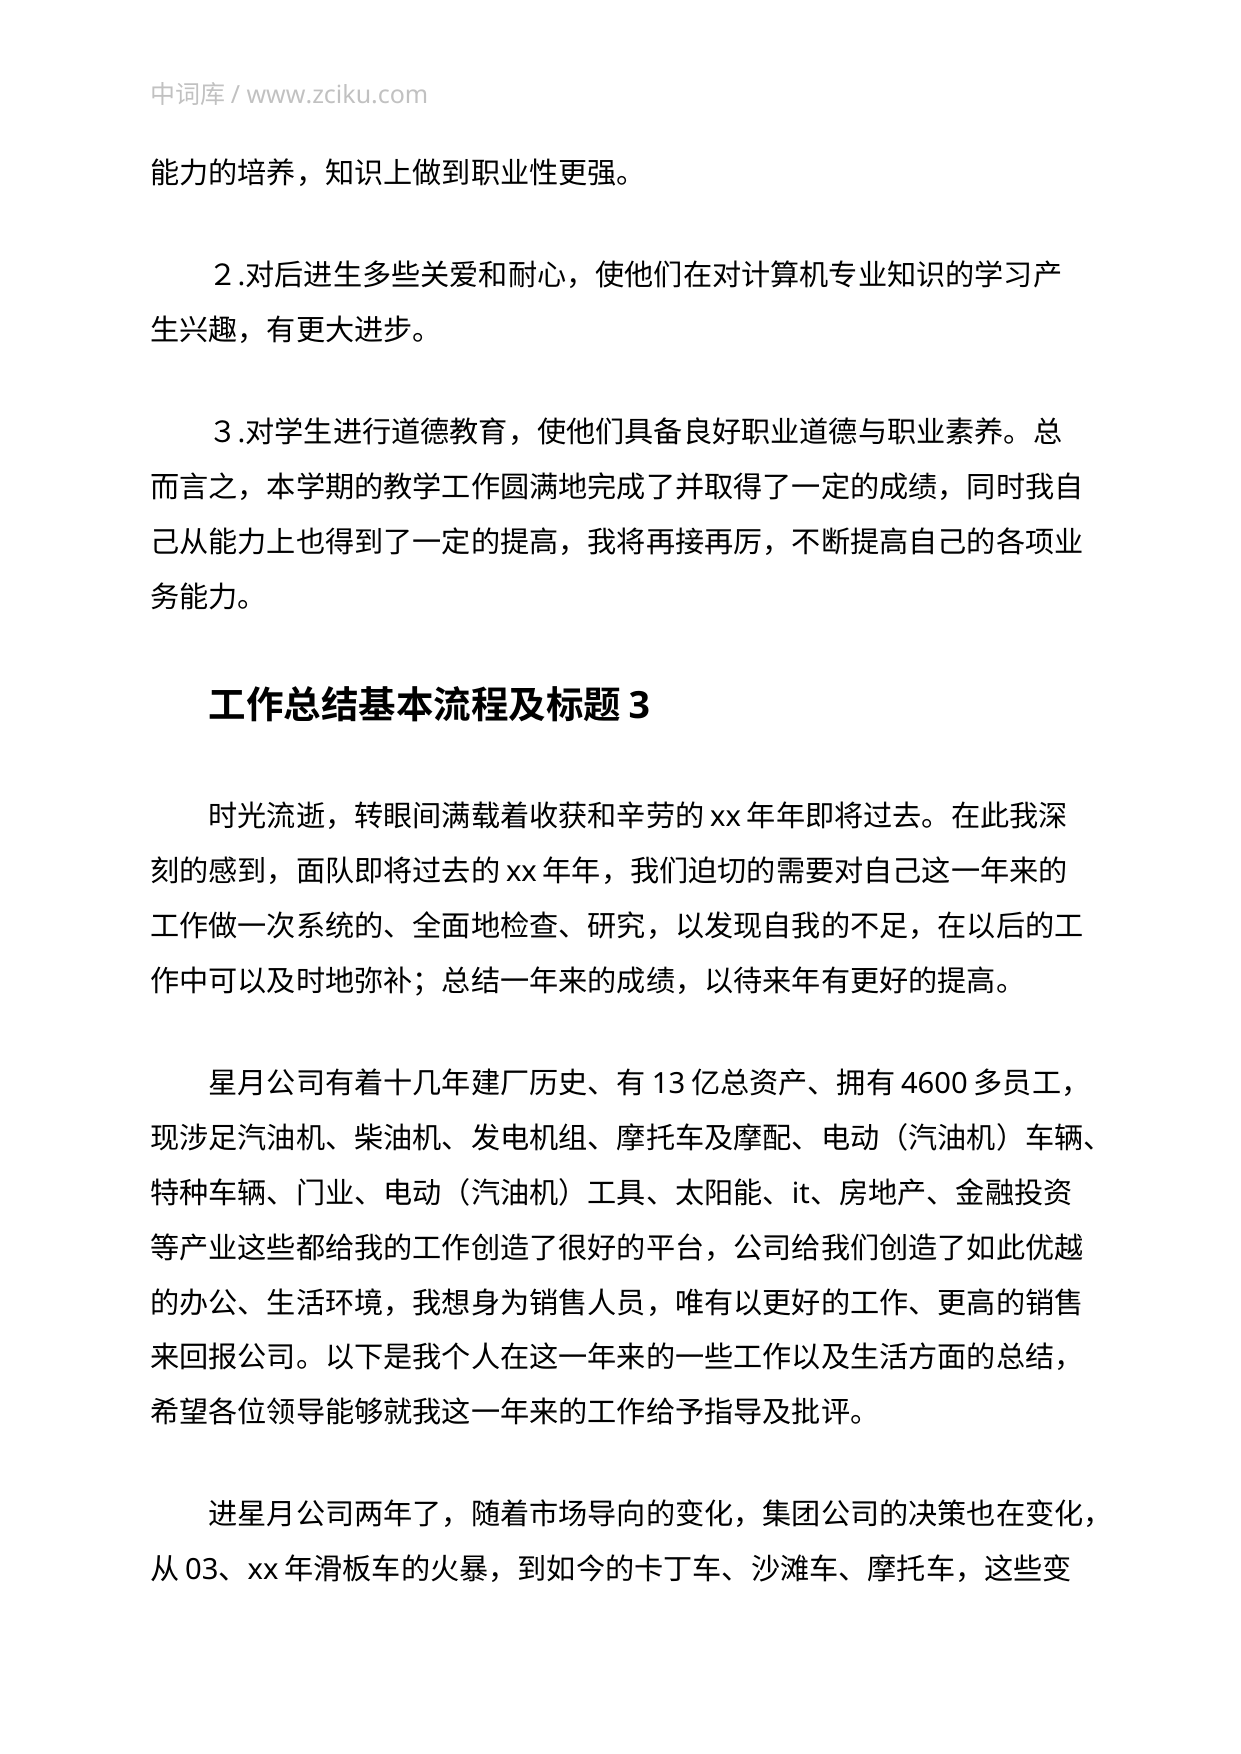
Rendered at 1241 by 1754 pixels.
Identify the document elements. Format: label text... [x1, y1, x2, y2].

text ２.对后进生多些关爱和耐心，使他们在对计算机专业知识的学习产生兴趣，有更大进步。 [150, 252, 1090, 349]
text 星月公司有着十几年建厂历史、有13亿总资产、拥有4600多员工，现涉足汽油机、柴油机、发电机组、摩托车及摩配、电动（汽油机）车辆、特种车辆、门业、电动（汽油机）工具、太阳能、it、房地产、金融投资等产业这些都给我的工作创造了很好的平台，公司给我们创造了如此优越的办公、生活环境，我想身为销售人员，唯有以更好的工作、更高的销售来回报公司。以下是我个人在这一年来的一些工作以及生活方面的总结，希望各位领导能够就我这一年来的工作给予指导及批评。 [150, 1059, 1090, 1431]
text 时光流逝，转眼间满载着收获和辛劳的xx年年即将过去。在此我深刻的感到，面队即将过去的xx年年，我们迫切的需要对自己这一年来的工作做一次系统的、全面地检查、研究，以发现自我的不足，在以后的工作中可以及时地弥补；总结一年来的成绩，以待来年有更好的提高。 [150, 793, 1090, 1000]
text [150, 1491, 1090, 1588]
text ３.对学生进行道德教育，使他们具备良好职业道德与职业素养。总而言之，本学期的教学工作圆满地完成了并取得了一定的成绩，同时我自己从能力上也得到了一定的提高，我将再接再厉，不断提高自己的各项业务能力。 [150, 408, 1090, 616]
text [150, 150, 1090, 192]
text 工作总结基本流程及标题3 [150, 675, 1090, 729]
